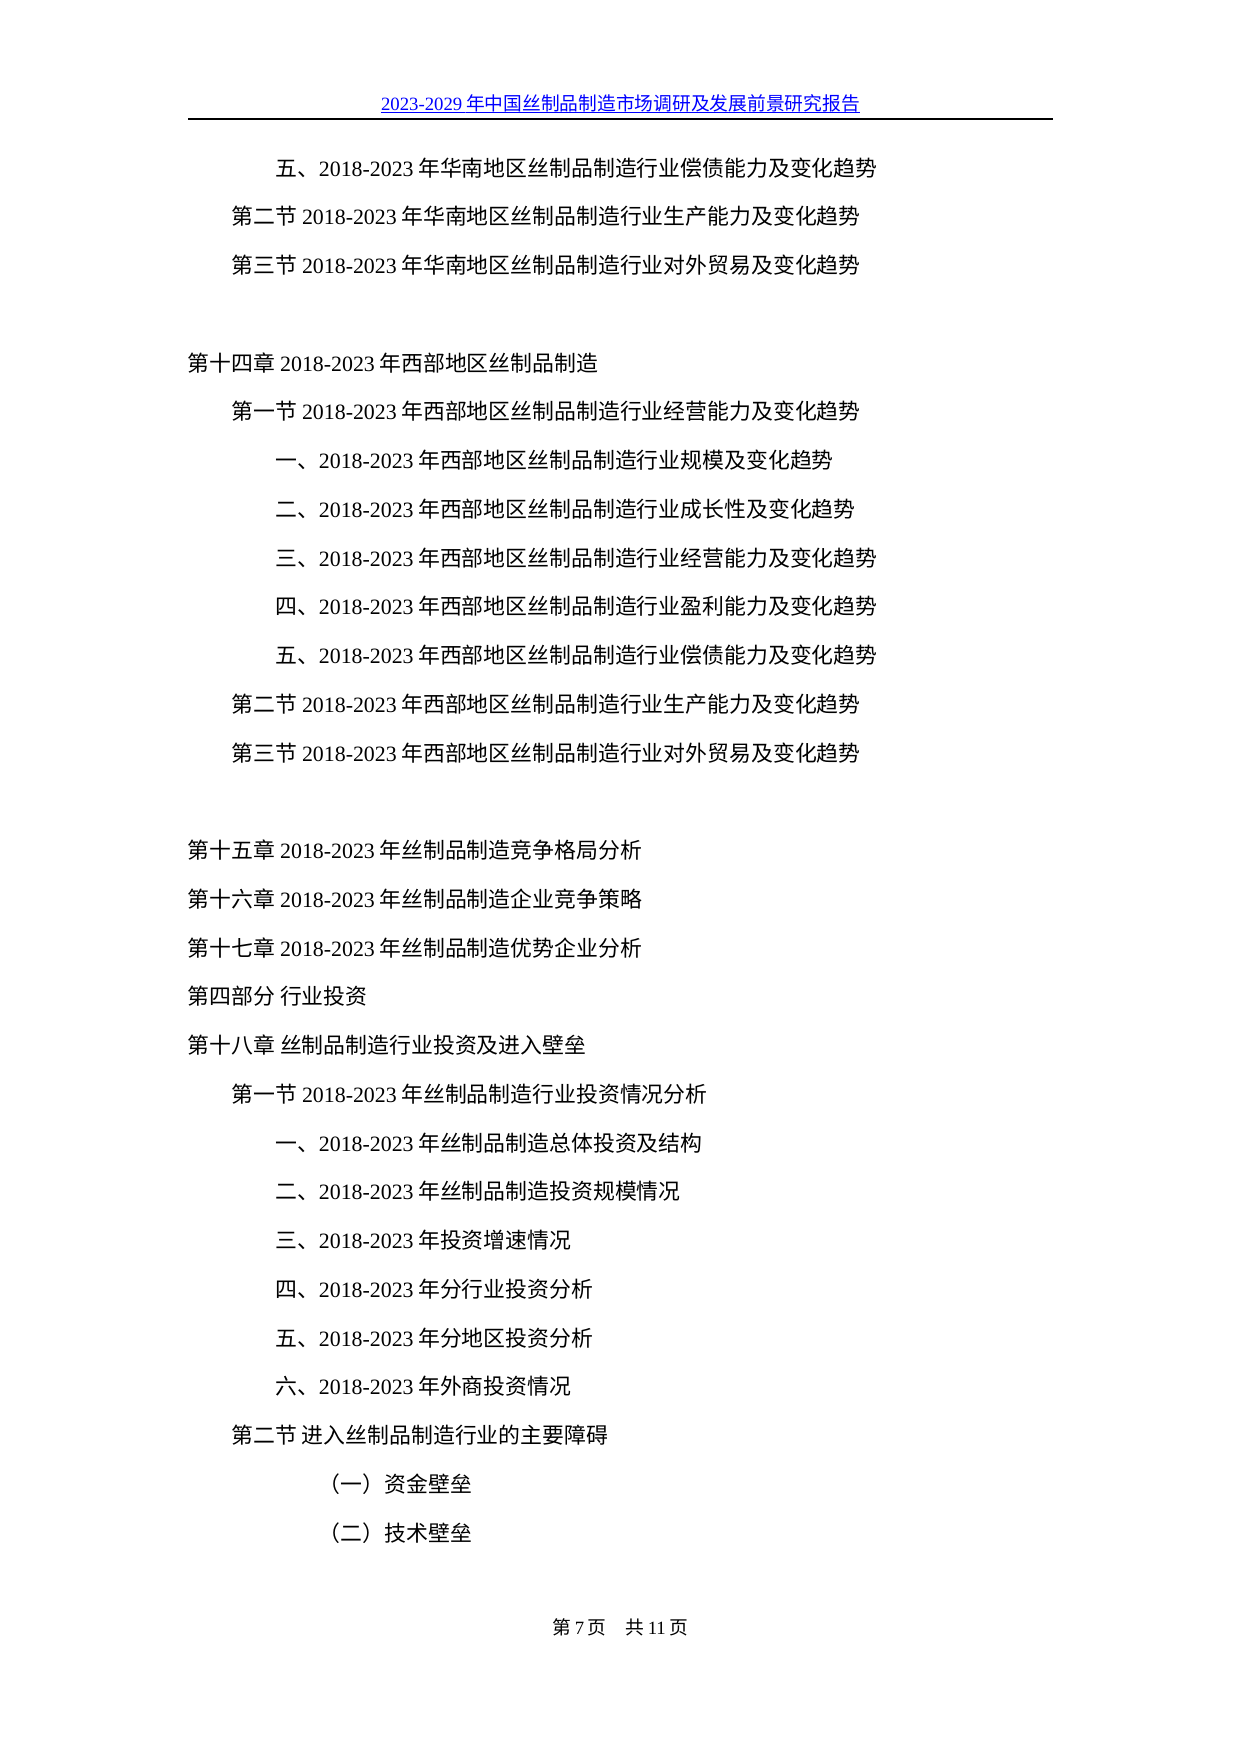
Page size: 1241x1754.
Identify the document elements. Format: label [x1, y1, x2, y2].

text [187, 150, 1053, 1548]
